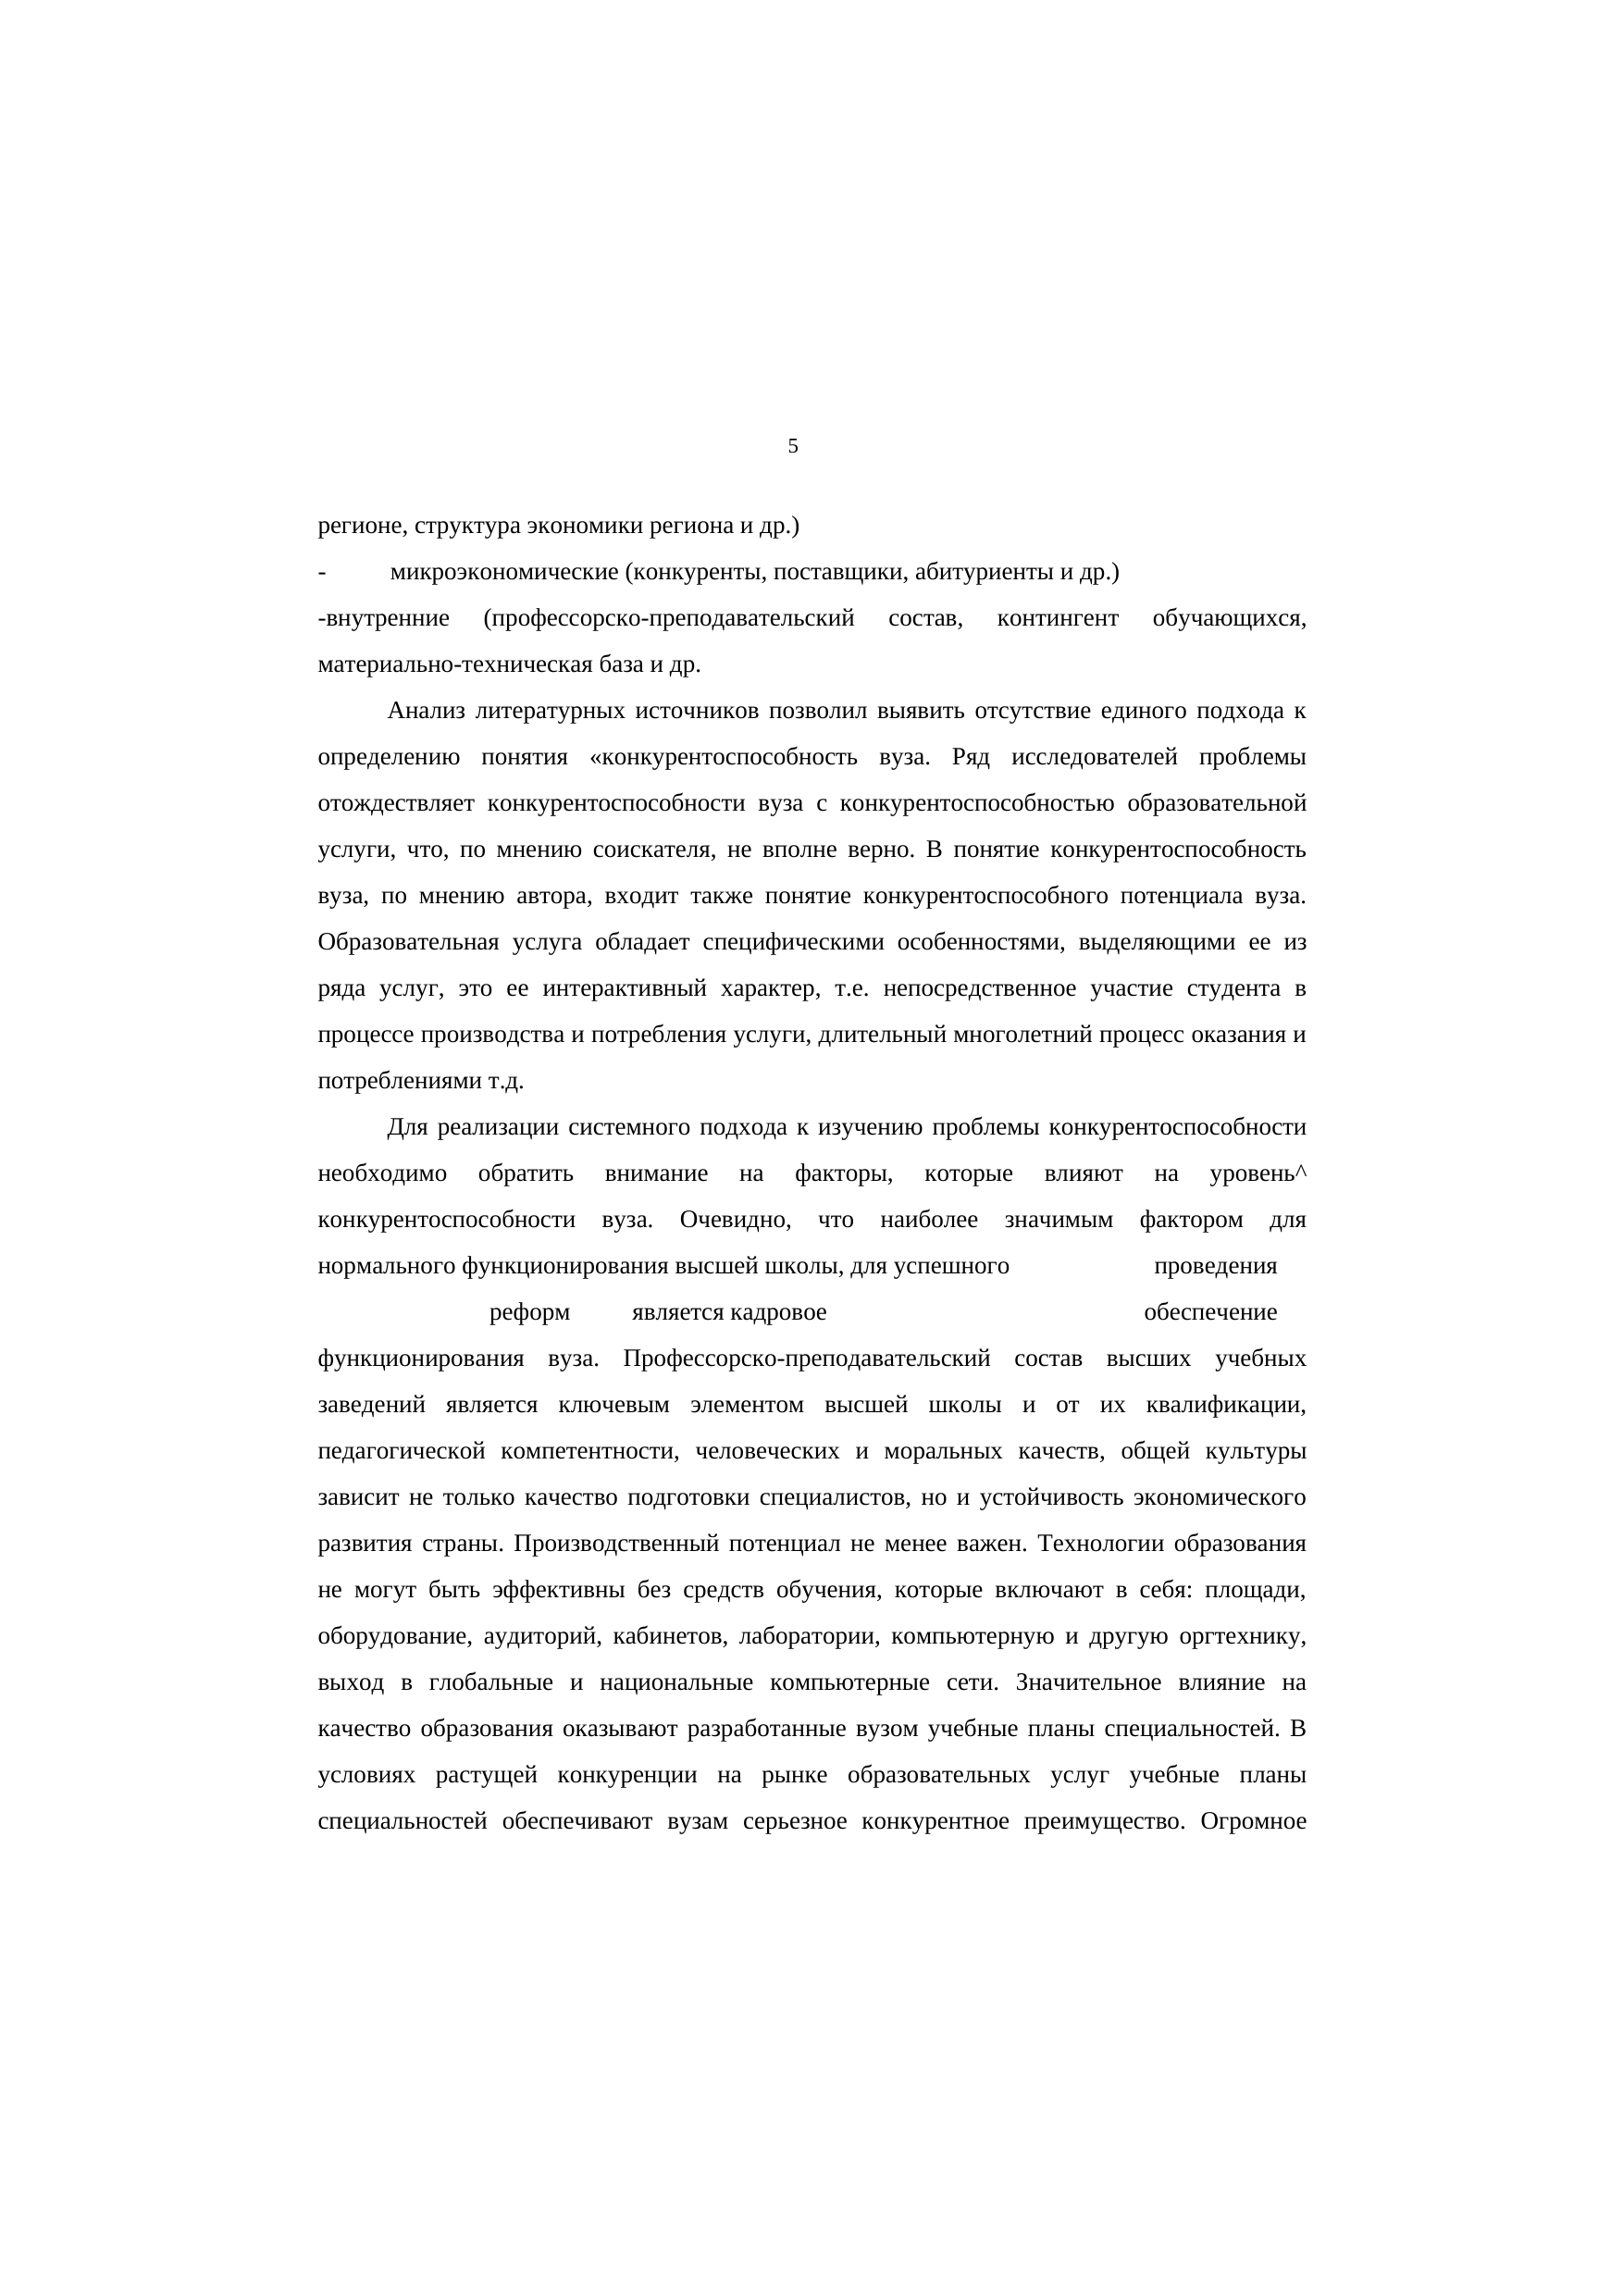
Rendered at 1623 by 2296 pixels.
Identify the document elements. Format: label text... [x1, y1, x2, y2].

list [317, 496, 1308, 542]
text Для реализации системного подхода к изучению проблемы конкурентоспособности необходимо обратить внимание на факторы, которые влияют на уровень^ конкурентоспособности вуза. Очевидно, что наиболее значимым фактором для нормального функционирования высшей школы, для успешного проведения реформ является кадровое обеспечение [317, 1098, 1308, 1329]
text -внутренние (профессорско-преподавательский состав, контингент обучающихся, материально-техническая база и др. [317, 589, 1308, 681]
list микроэкономические (конкуренты, поставщики, абитуриенты и др.) [317, 542, 1310, 589]
text Анализ литературных источников позволил выявить отсутствие единого подхода к определению понятия «конкурентоспособность вуза. Ряд исследователей проблемы отождествляет конкурентоспособности вуза с конкурентоспособностью образовательной услуги, что, по мнению соискателя, не вполне верно. В понятие конкурентоспособность вуза, по мнению автора, входит также понятие конкурентоспособного потенциала вуза. Образовательная услуга обладает специфическими особенностями, выделяющими ее из ряда услуг, это ее интерактивный характер, т.е. непосредственное участие студента в процессе производства и потребления услуги, длительный многолетний процесс оказания и потреблениями т.д. [317, 681, 1308, 1098]
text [317, 1329, 1308, 1838]
